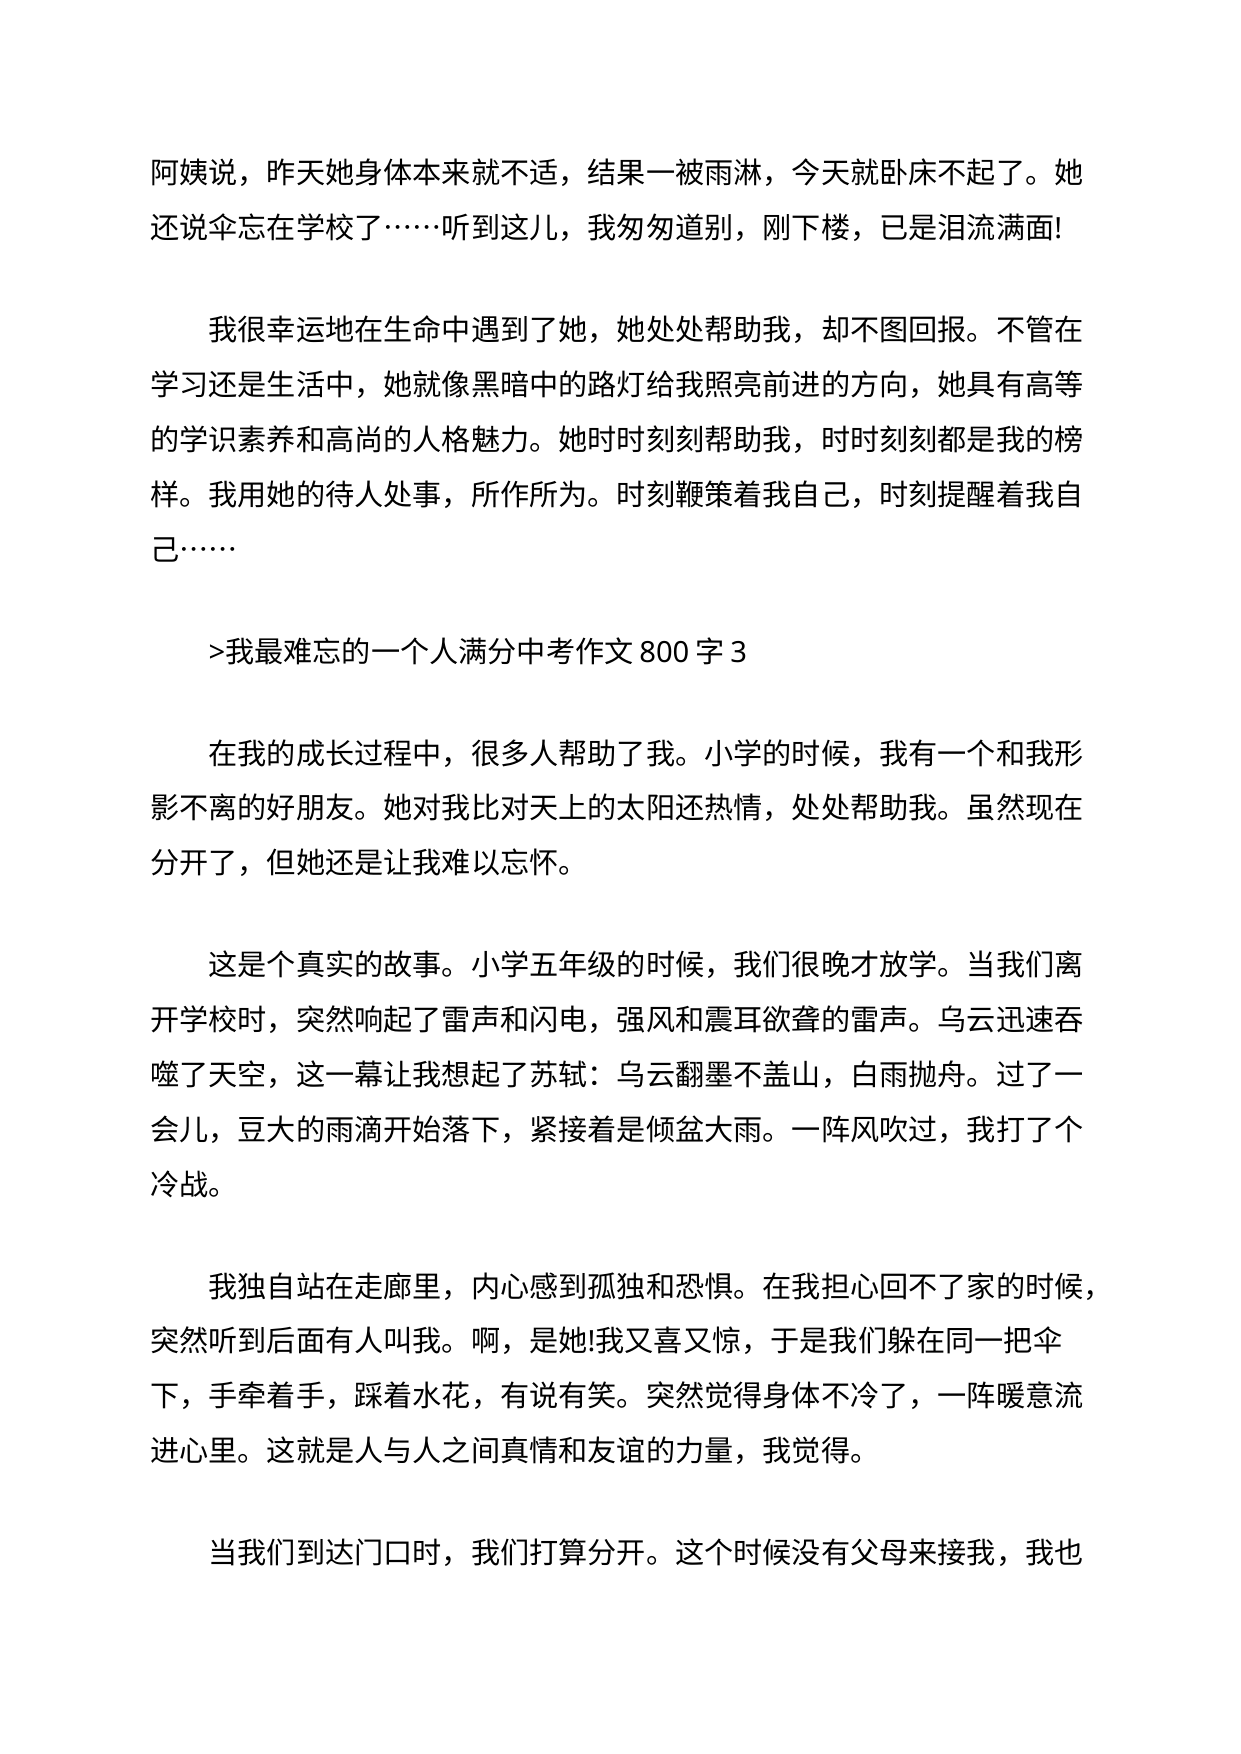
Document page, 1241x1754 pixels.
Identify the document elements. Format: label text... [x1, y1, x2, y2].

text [150, 150, 1090, 247]
text 这是个真实的故事。小学五年级的时候，我们很晚才放学。当我们离开学校时，突然响起了雷声和闪电，强风和震耳欲聋的雷声。乌云迅速吞噬了天空，这一幕让我想起了苏轼：乌云翻墨不盖山，白雨抛舟。过了一会儿，豆大的雨滴开始落下，紧接着是倾盆大雨。一阵风吹过，我打了个冷战。 [150, 942, 1090, 1204]
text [150, 1530, 1090, 1572]
text 我独自站在走廊里，内心感到孤独和恐惧。在我担心回不了家的时候，突然听到后面有人叫我。啊，是她!我又喜又惊，于是我们躲在同一把伞下，手牵着手，踩着水花，有说有笑。突然觉得身体不冷了，一阵暖意流进心里。这就是人与人之间真情和友谊的力量，我觉得。 [150, 1263, 1090, 1470]
text >我最难忘的一个人满分中考作文800字3 [150, 628, 1090, 671]
text 我很幸运地在生命中遇到了她，她处处帮助我，却不图回报。不管在学习还是生活中，她就像黑暗中的路灯给我照亮前进的方向，她具有高等的学识素养和高尚的人格魅力。她时时刻刻帮助我，时时刻刻都是我的榜样。我用她的待人处事，所作所为。时刻鞭策着我自己，时刻提醒着我自己…… [150, 307, 1090, 569]
text 在我的成长过程中，很多人帮助了我。小学的时候，我有一个和我形影不离的好朋友。她对我比对天上的太阳还热情，处处帮助我。虽然现在分开了，但她还是让我难以忘怀。 [150, 730, 1090, 882]
